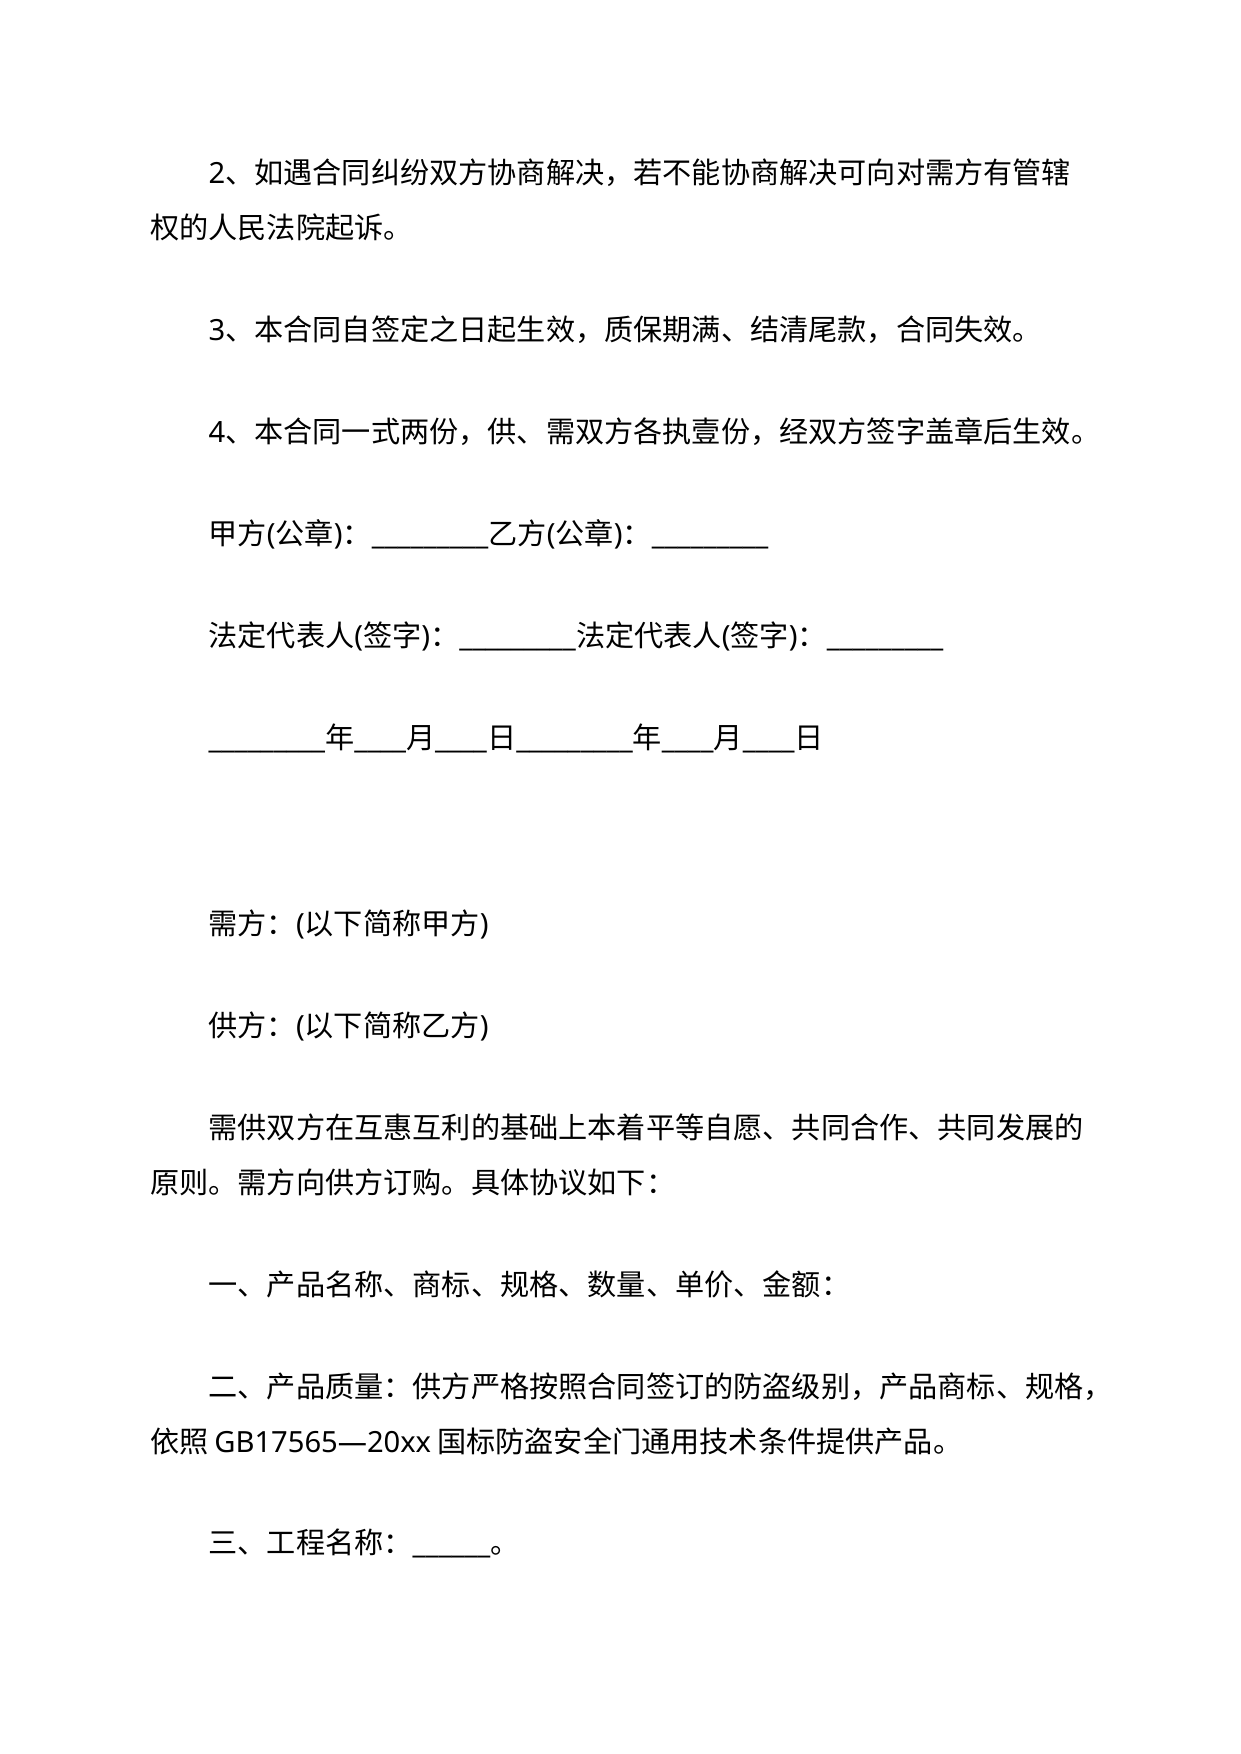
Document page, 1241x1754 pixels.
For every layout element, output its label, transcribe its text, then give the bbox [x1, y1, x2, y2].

text 4、本合同一式两份，供、需双方各执壹份，经双方签字盖章后生效。 [150, 409, 1090, 451]
text 法定代表人(签字)：_________法定代表人(签字)：_________ [150, 613, 1090, 655]
text 需方：(以下简称甲方) [150, 901, 1090, 943]
text 二、产品质量：供方严格按照合同签订的防盗级别，产品商标、规格，依照GB17565—20xx国标防盗安全门通用技术条件提供产品。 [150, 1363, 1090, 1461]
text 3、本合同自签定之日起生效，质保期满、结清尾款，合同失效。 [150, 307, 1090, 349]
text 供方：(以下简称乙方) [150, 1003, 1090, 1045]
text _________年____月____日_________年____月____日 [150, 715, 1090, 757]
text 三、工程名称：______。 [150, 1520, 1090, 1562]
text 需供双方在互惠互利的基础上本着平等自愿、共同合作、共同发展的原则。需方向供方订购。具体协议如下： [150, 1105, 1090, 1202]
text 2、如遇合同纠纷双方协商解决，若不能协商解决可向对需方有管辖权的人民法院起诉。 [150, 150, 1090, 247]
text 甲方(公章)：_________乙方(公章)：_________ [150, 511, 1090, 553]
text 一、产品名称、商标、规格、数量、单价、金额： [150, 1261, 1090, 1304]
